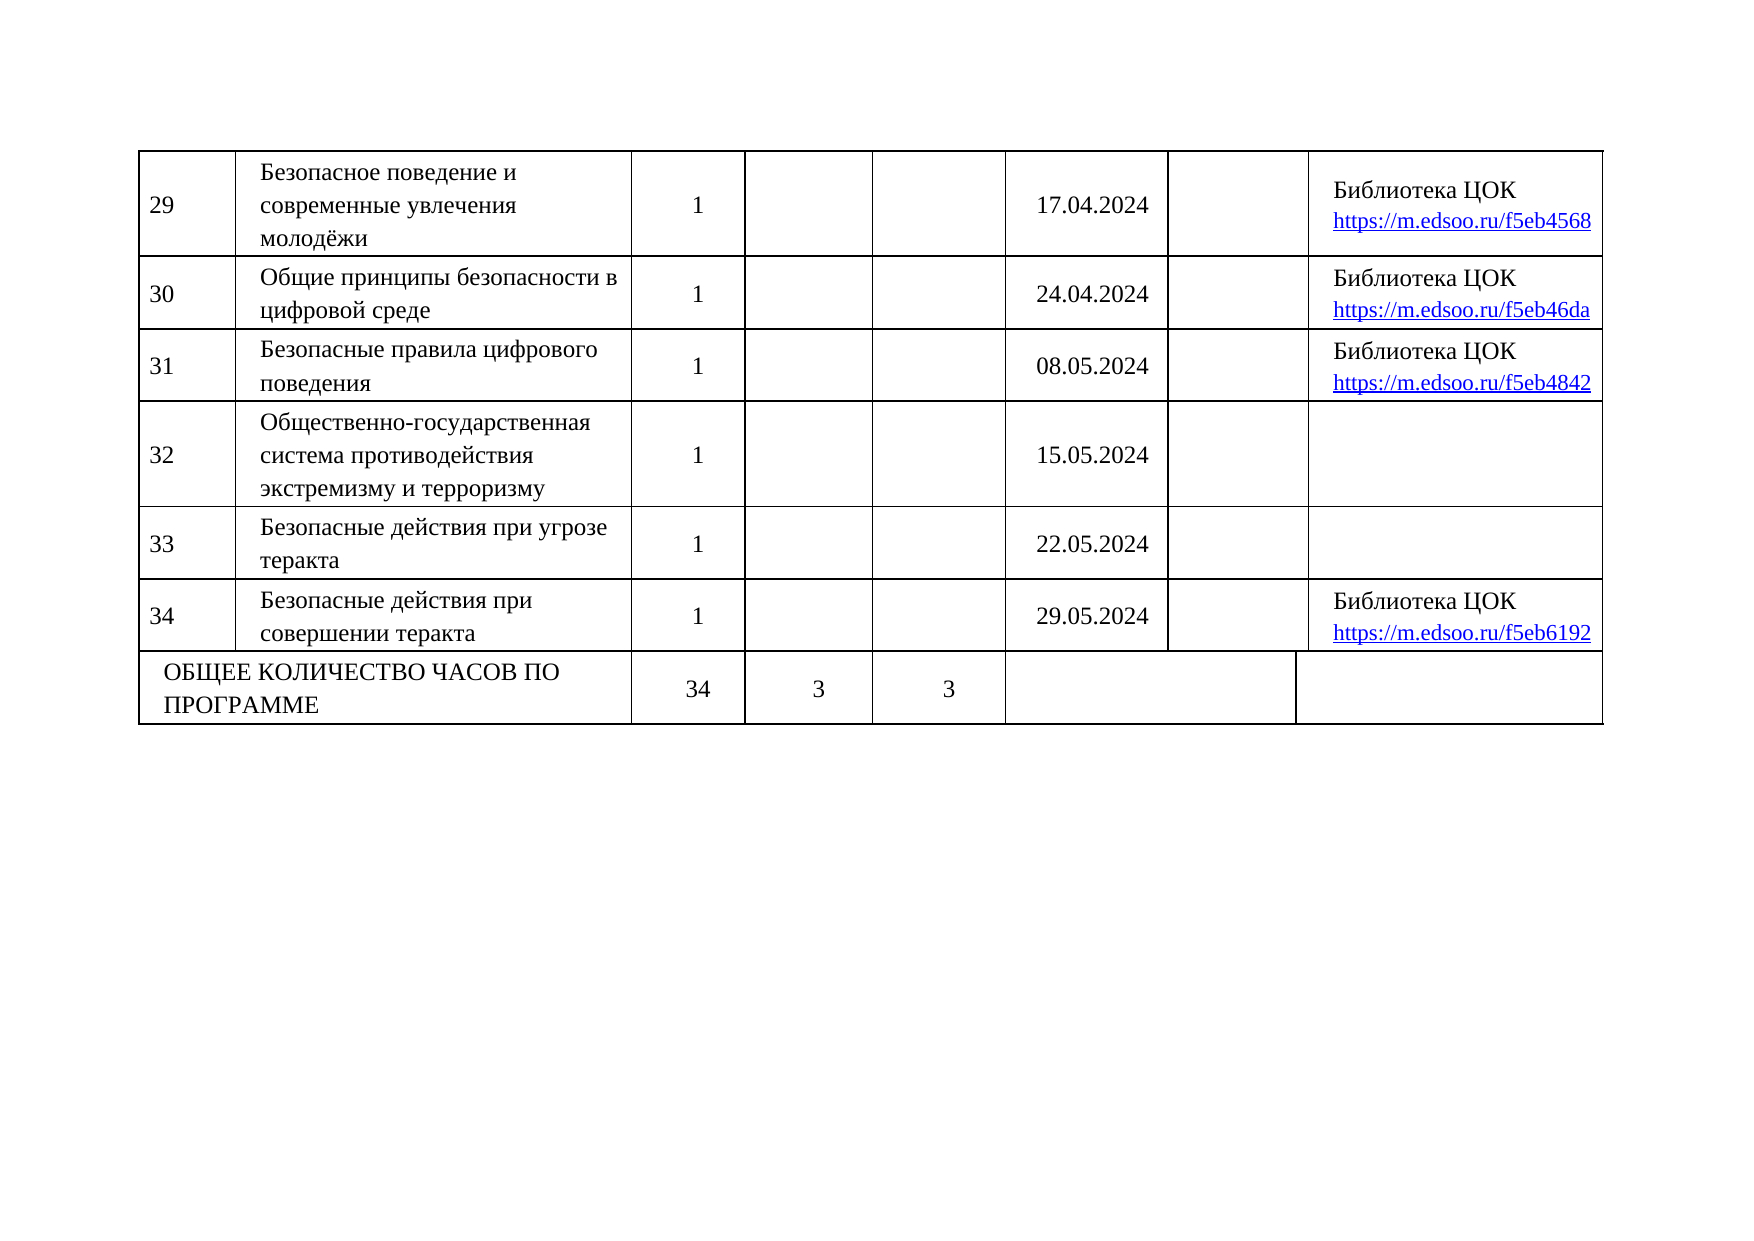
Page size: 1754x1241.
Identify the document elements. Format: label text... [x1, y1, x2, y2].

table_cell Безопасные правила цифрового поведения [236, 330, 631, 400]
table_cell 29.05.2024 [1006, 580, 1167, 650]
table_cell 1 [632, 257, 744, 328]
table_cell 1 [632, 330, 744, 400]
table_cell 17.04.2024 [1006, 152, 1167, 255]
table_cell [1006, 652, 1295, 723]
table_cell [873, 152, 1005, 255]
table_cell Библиотека ЦОК https://m.edsoo.ru/f5eb6192 [1309, 580, 1602, 650]
table_cell 31 [140, 330, 235, 400]
table_cell Безопасное поведение и современные увлечения молодёжи [236, 152, 631, 255]
table_cell [1169, 330, 1308, 400]
table_cell 34 [140, 580, 235, 650]
table_cell [1169, 507, 1308, 578]
table_cell [746, 507, 872, 578]
table_cell 3 [873, 652, 1005, 723]
table_cell ОБЩЕЕ КОЛИЧЕСТВО ЧАСОВ ПО ПРОГРАММЕ [140, 652, 631, 723]
table_cell 32 [140, 402, 235, 506]
table_cell [873, 507, 1005, 578]
table_cell [1169, 257, 1308, 328]
table_cell Безопасные действия при угрозе теракта [236, 507, 631, 578]
table_cell 33 [140, 507, 235, 578]
table_cell 34 [632, 652, 744, 723]
table_cell 1 [632, 402, 744, 506]
table_cell Безопасные действия при совершении теракта [236, 580, 631, 650]
table_cell 3 [746, 652, 872, 723]
table_cell [873, 580, 1005, 650]
table_cell 1 [632, 580, 744, 650]
table_cell [1169, 580, 1308, 650]
table_cell [746, 152, 872, 255]
table_cell [1297, 652, 1602, 723]
table_cell [1309, 507, 1602, 578]
table_cell 15.05.2024 [1006, 402, 1167, 506]
table_cell [1169, 152, 1308, 255]
table_cell 08.05.2024 [1006, 330, 1167, 400]
table_cell [746, 402, 872, 506]
table_cell 1 [632, 152, 744, 255]
table_cell [873, 257, 1005, 328]
table_cell Общественно-государственная система противодействия экстремизму и терроризму [236, 402, 631, 506]
table_cell [873, 402, 1005, 506]
table_cell Общие принципы безопасности в цифровой среде [236, 257, 631, 328]
table_cell Библиотека ЦОК https://m.edsoo.ru/f5eb4842 [1309, 330, 1602, 400]
table_cell [1169, 402, 1308, 506]
table_cell [746, 580, 872, 650]
table_cell 24.04.2024 [1006, 257, 1167, 328]
table_cell [873, 330, 1005, 400]
table_cell Библиотека ЦОК https://m.edsoo.ru/f5eb4568 [1309, 152, 1602, 255]
table_cell [1309, 402, 1602, 506]
table_cell Библиотека ЦОК https://m.edsoo.ru/f5eb46da [1309, 257, 1602, 328]
table_cell [746, 257, 872, 328]
table_cell 29 [140, 152, 235, 255]
table_cell 1 [632, 507, 744, 578]
table_cell 22.05.2024 [1006, 507, 1167, 578]
table_cell [746, 330, 872, 400]
table_cell 30 [140, 257, 235, 328]
